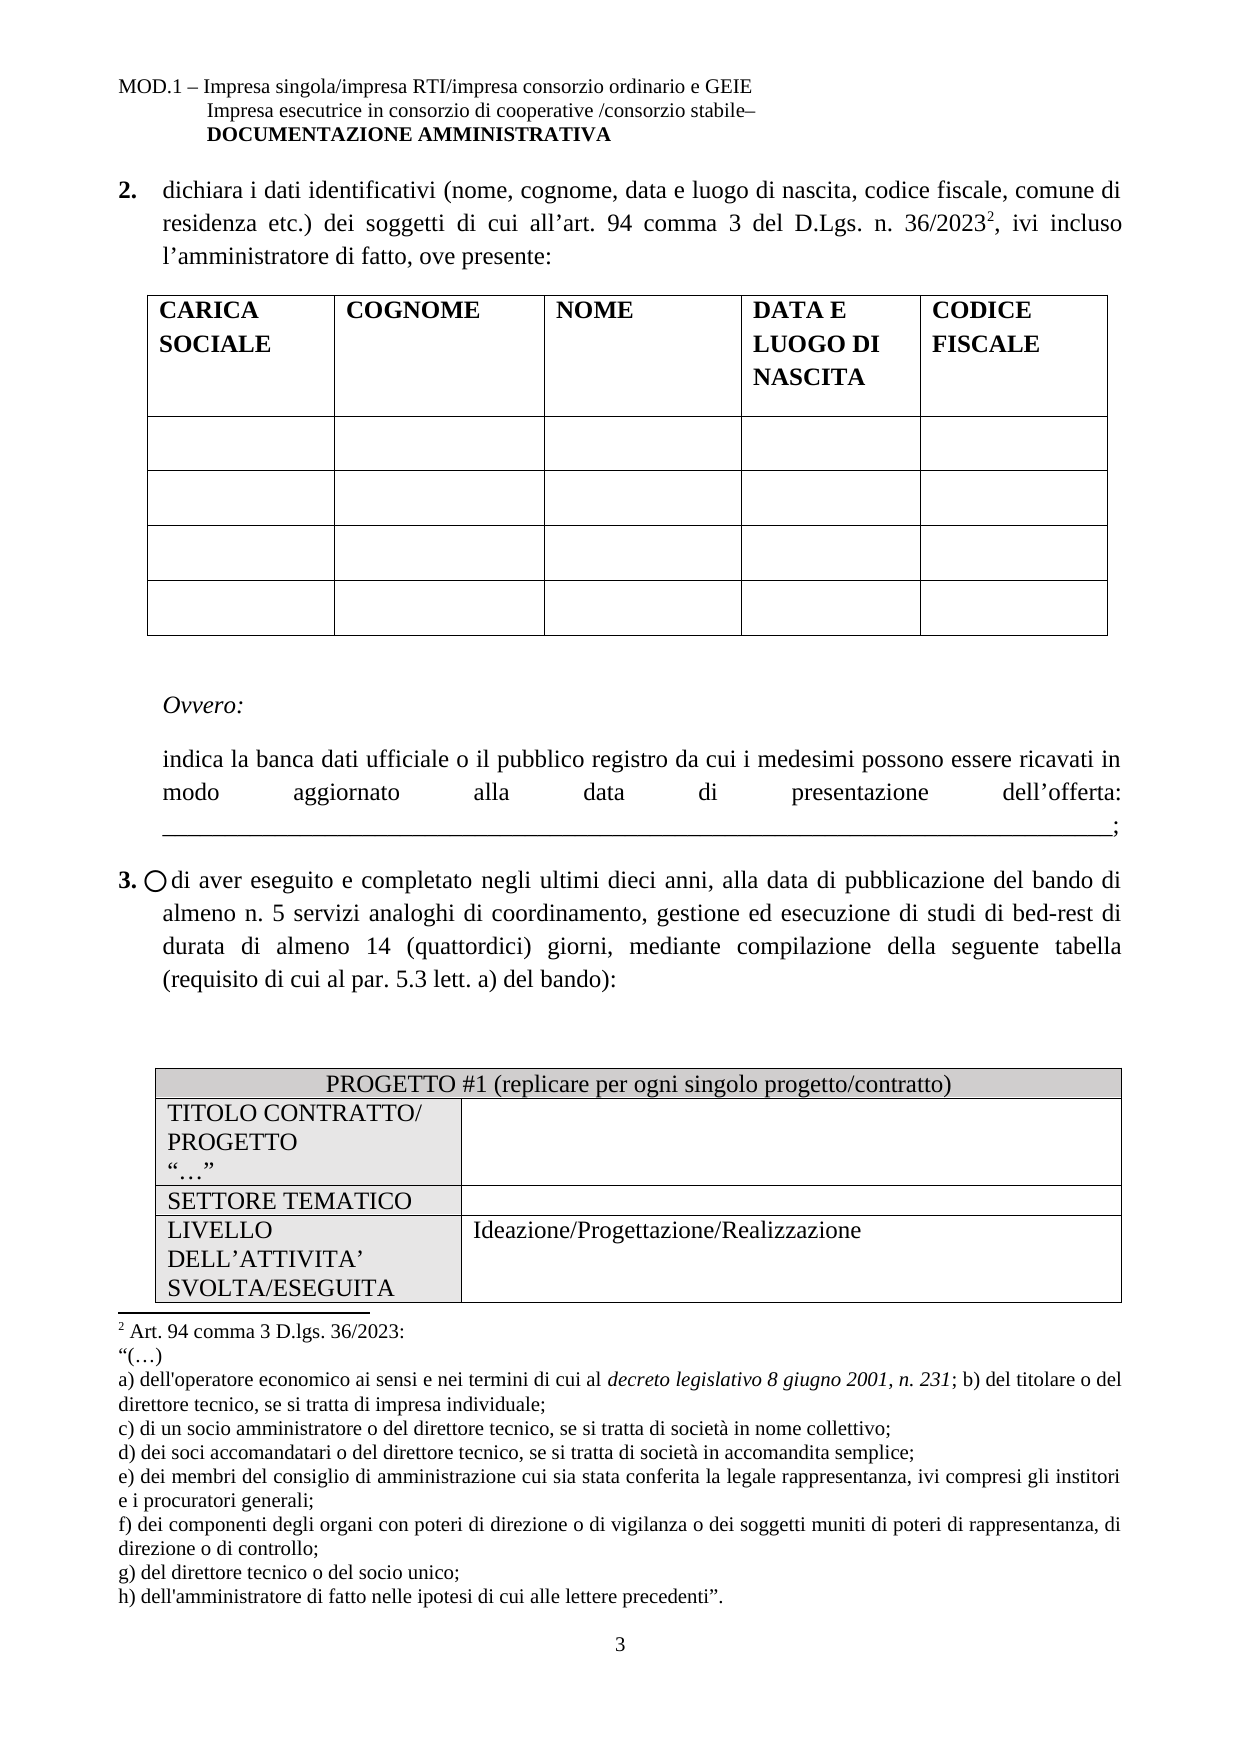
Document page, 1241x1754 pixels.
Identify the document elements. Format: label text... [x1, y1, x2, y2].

table_header DATA E LUOGO DI NASCITA [742, 296, 920, 416]
table_cell [148, 471, 334, 525]
table_cell [462, 1186, 1121, 1214]
table_cell [335, 417, 544, 470]
table_cell [335, 581, 544, 635]
table_cell [148, 417, 334, 470]
table_cell [742, 417, 920, 470]
list dichiara i dati identificativi (nome, cognome, data e luogo di nascita, codice fiscale, comune di residenza etc.) dei soggetti di cui all’art. 94 comma 3 del D.Lgs. n. 36/2023, ivi incluso l’amministratore di fatto, ove presente: [118, 175, 1122, 269]
table_cell [335, 526, 544, 580]
table_cell [462, 1099, 1121, 1185]
table_cell TITOLO CONTRATTO/ PROGETTO “…” [156, 1099, 461, 1185]
text indica la banca dati ufficiale o il pubblico registro da cui i medesimi possono essere ricavati in modo aggiornato alla data di presentazione dell’offerta: ____________________________________________________________________________; [162, 744, 1122, 839]
table_cell [921, 581, 1107, 635]
table_cell [148, 526, 334, 580]
table_cell [545, 471, 741, 525]
table_cell Ideazione/Progettazione/Realizzazione [462, 1216, 1121, 1302]
table_header PROGETTO #1 (replicare per ogni singolo progetto/contratto) [156, 1069, 1121, 1097]
table_header CARICA SOCIALE [148, 296, 334, 416]
table_cell [545, 417, 741, 470]
table_header CODICE FISCALE [921, 296, 1107, 416]
table_cell LIVELLO DELL’ATTIVITA’ SVOLTA/ESEGUITA [156, 1216, 461, 1302]
table_cell [335, 471, 544, 525]
text Ovvero: [162, 690, 1122, 719]
table_cell [921, 471, 1107, 525]
table_cell [742, 581, 920, 635]
table_cell [742, 471, 920, 525]
table_cell SETTORE TEMATICO [156, 1186, 461, 1214]
table_cell [148, 581, 334, 635]
table_cell [742, 526, 920, 580]
table_header NOME [545, 296, 741, 416]
list ⃝ di aver eseguito e completato negli ultimi dieci anni, alla data di pubblicazione del bando di almeno n. 5 servizi analoghi di coordinamento, gestione ed esecuzione di studi di bed-rest di durata di almeno 14 (quattordici) giorni, mediante compilazione della seguente tabella (requisito di cui al par. 5.3 lett. a) del bando): [118, 864, 1122, 993]
table_cell [545, 526, 741, 580]
table_cell [921, 417, 1107, 470]
table_cell [921, 526, 1107, 580]
table_cell [545, 581, 741, 635]
table_header COGNOME [335, 296, 544, 416]
